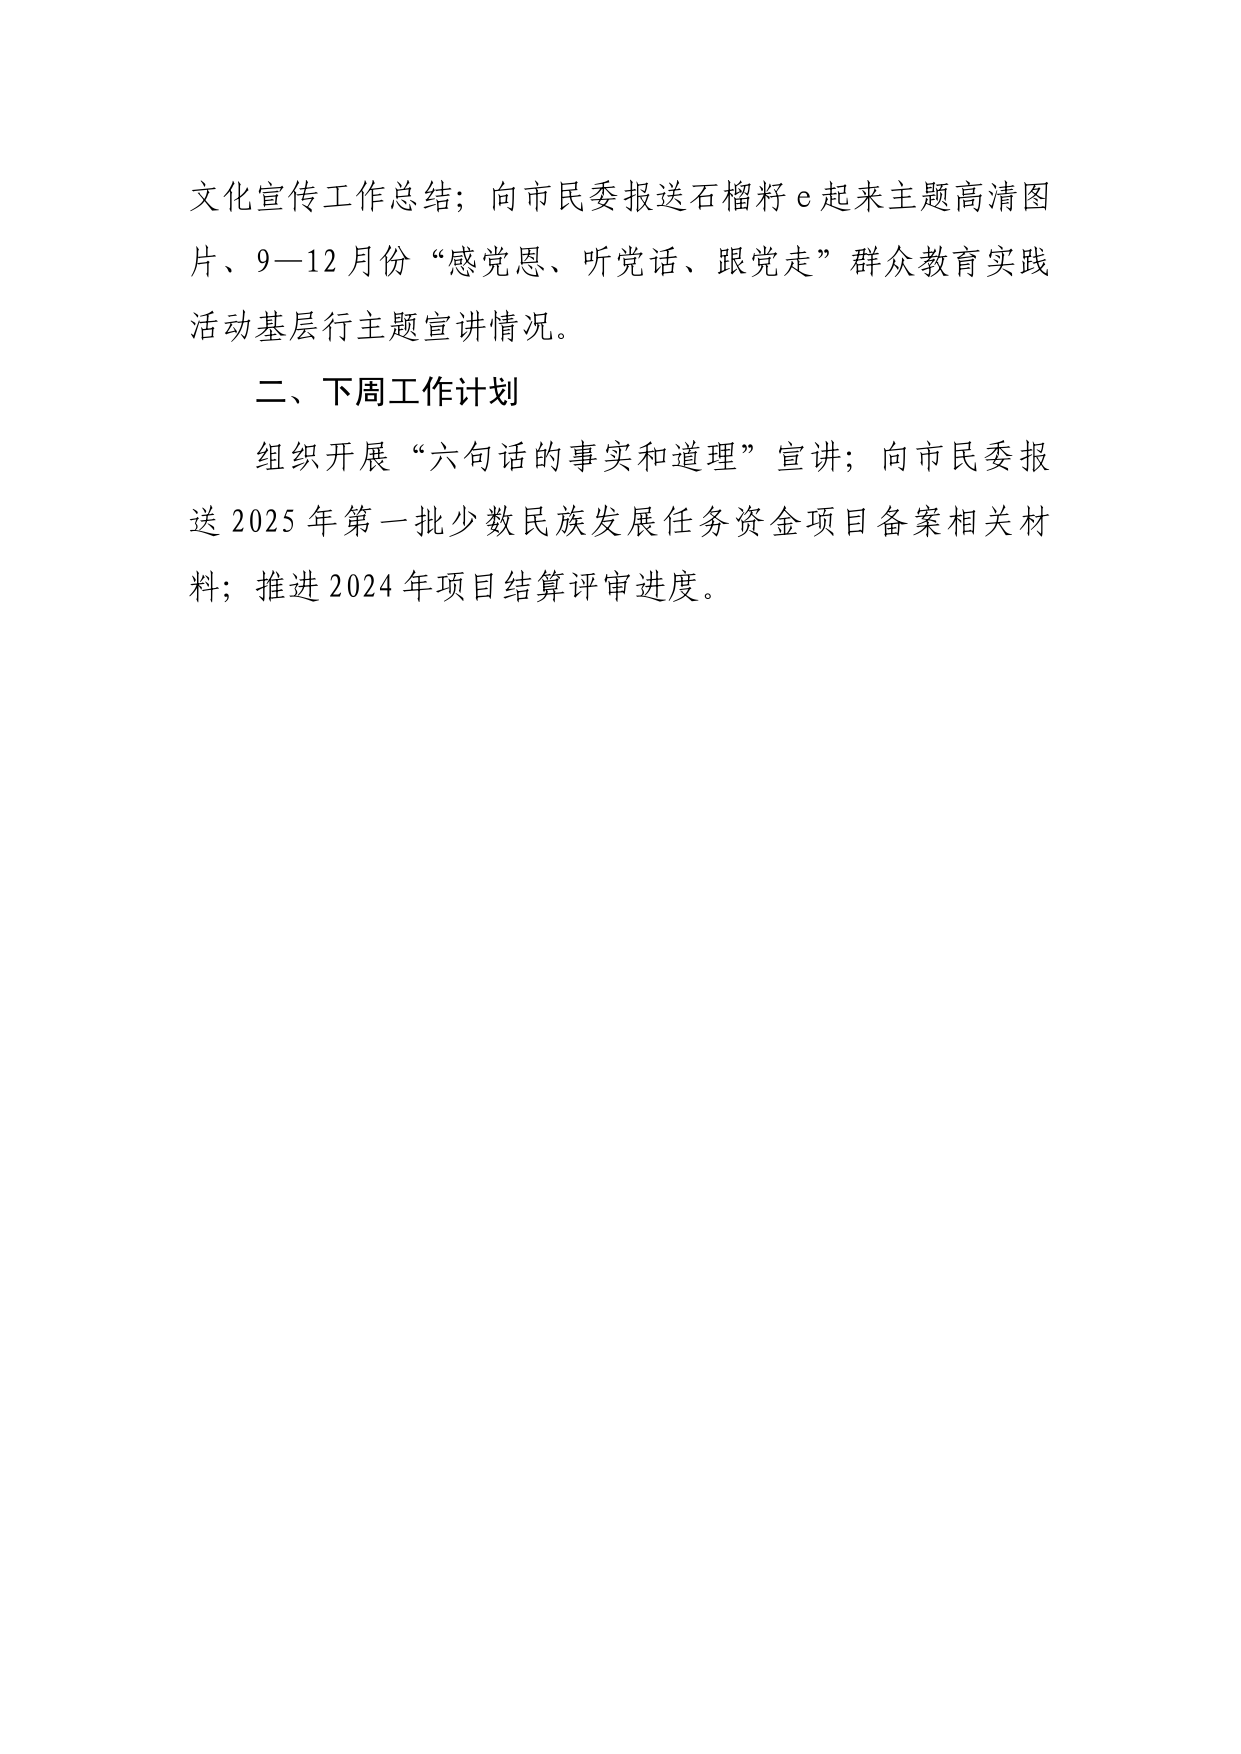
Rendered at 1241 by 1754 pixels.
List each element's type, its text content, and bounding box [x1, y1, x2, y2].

list 组织开展“六句话的事实和道理”宣讲；向市民委报送2025年第一批少数民族发展任务资金项目备案相关材料；推进2024年项目结算评审进度。 [187, 422, 1053, 617]
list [187, 162, 1053, 357]
list 二、下周工作计划 [187, 357, 1053, 422]
